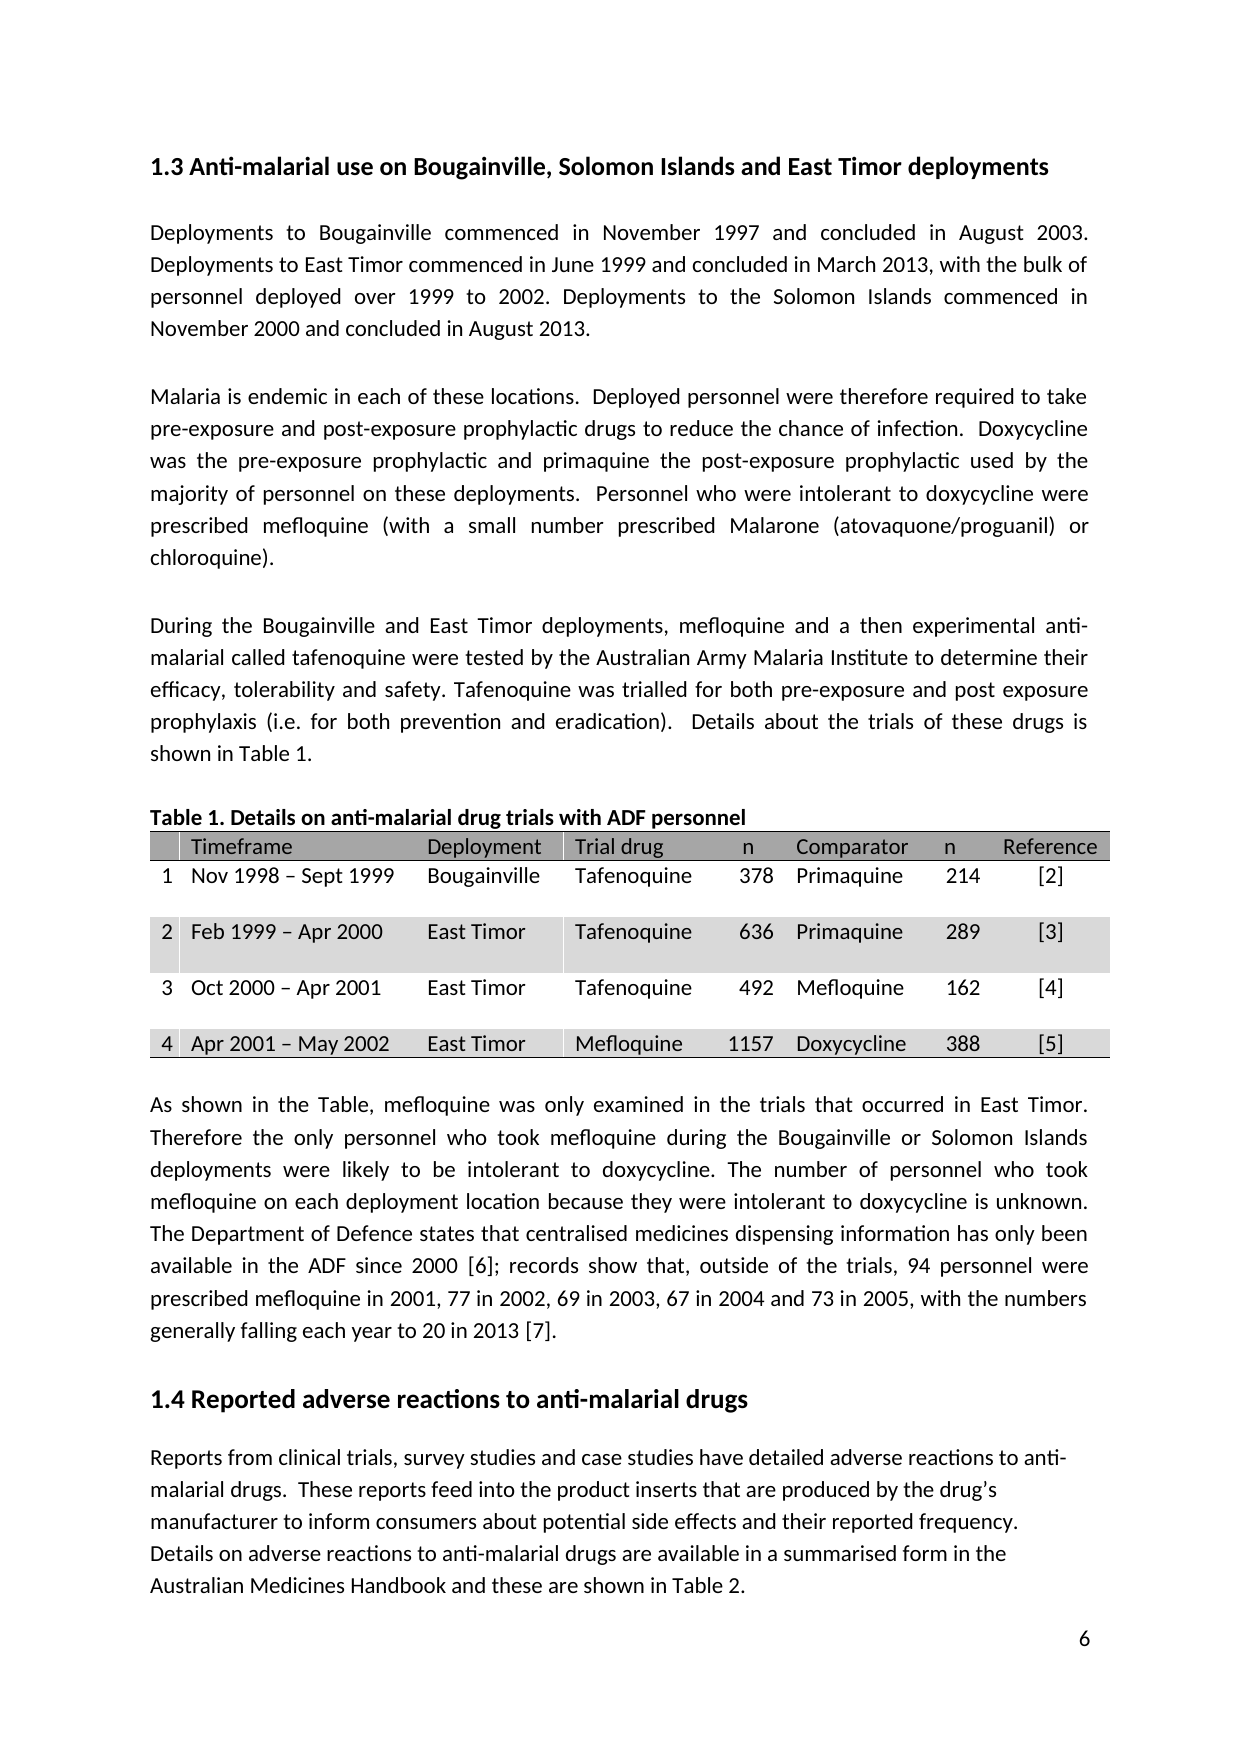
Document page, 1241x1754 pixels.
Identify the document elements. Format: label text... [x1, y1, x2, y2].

table_cell 1157 [711, 1029, 785, 1057]
subtitle 1.3 Anti-malarial use on Bougainville, Solomon Islands and East Timor deployments [150, 150, 1090, 182]
table_cell Oct 2000 – Apr 2001 [180, 973, 416, 1029]
table_cell 1 [150, 861, 179, 917]
subtitle 1.4 Reported adverse reactions to anti-malarial drugs [150, 1382, 1090, 1415]
text During the Bougainville and East Timor deployments, mefloquine and a then experimental anti-malarial called tafenoquine were tested by the Australian Army Malaria Institute to determine their efficacy, tolerability and safety. Tafenoquine was trialled for both pre-exposure and post exposure prophylaxis (i.e. for both prevention and eradication). Details about the trials of these drugs is shown in Table 1. [150, 611, 1090, 767]
table_header [150, 832, 179, 860]
table_cell Mefloquine [564, 1029, 711, 1057]
table_cell 3 [150, 973, 179, 1029]
table_header n [933, 832, 992, 860]
text Reports from clinical trials, survey studies and case studies have detailed adverse reactions to anti-malarial drugs. These reports feed into the product inserts that are produced by the drug’s manufacturer to inform consumers about potential side effects and their reported frequency. Details on adverse reactions to anti-malarial drugs are available in a summarised form in the Australian Medicines Handbook and these are shown in Table 2. [150, 1443, 1090, 1600]
table_header Timeframe [180, 832, 416, 860]
table_cell Doxycycline [785, 1029, 933, 1057]
table_cell East Timor [416, 917, 563, 973]
table_cell 636 [711, 917, 785, 973]
table_header Trial drug [564, 832, 711, 860]
table_cell 4 [150, 1029, 179, 1057]
table_cell Apr 2001 – May 2002 [180, 1029, 416, 1057]
table_header Deployment [416, 832, 563, 860]
table_cell Tafenoquine [564, 917, 711, 973]
table_cell Primaquine [785, 861, 933, 917]
table_cell 492 [711, 973, 785, 1029]
table_cell [2] [992, 861, 1110, 917]
table_cell Mefloquine [785, 973, 933, 1029]
text Malaria is endemic in each of these locations. Deployed personnel were therefore required to take pre-exposure and post-exposure prophylactic drugs to reduce the chance of infection. Doxycycline was the pre-exposure prophylactic and primaquine the post-exposure prophylactic used by the majority of personnel on these deployments. Personnel who were intolerant to doxycycline were prescribed mefloquine (with a small number prescribed Malarone (atovaquone/proguanil) or chloroquine). [150, 382, 1090, 571]
table_cell Nov 1998 – Sept 1999 [180, 861, 416, 917]
table_cell 2 [150, 917, 179, 973]
table_header n [711, 832, 785, 860]
table_cell 214 [933, 861, 992, 917]
table_cell [5] [992, 1029, 1110, 1057]
table_cell Tafenoquine [564, 861, 711, 917]
table_cell [3] [992, 917, 1110, 973]
table_header Reference [992, 832, 1110, 860]
text Deployments to Bougainville commenced in November 1997 and concluded in August 2003. Deployments to East Timor commenced in June 1999 and concluded in March 2013, with the bulk of personnel deployed over 1999 to 2002. Deployments to the Solomon Islands commenced in November 2000 and concluded in August 2013. [150, 218, 1090, 342]
table_cell [4] [992, 973, 1110, 1029]
table_cell Bougainville [416, 861, 563, 917]
table_cell Tafenoquine [564, 973, 711, 1029]
table_cell East Timor [416, 973, 563, 1029]
table_header Comparator [785, 832, 933, 860]
table_cell 388 [933, 1029, 992, 1057]
table_cell Primaquine [785, 917, 933, 973]
table_cell Feb 1999 – Apr 2000 [180, 917, 416, 973]
table_cell East Timor [416, 1029, 563, 1057]
table_cell 162 [933, 973, 992, 1029]
text Table 1. Details on anti-malarial drug trials with ADF personnel [150, 803, 1090, 831]
table_cell 378 [711, 861, 785, 917]
table_cell 289 [933, 917, 992, 973]
text As shown in the Table, mefloquine was only examined in the trials that occurred in East Timor. Therefore the only personnel who took mefloquine during the Bougainville or Solomon Islands deployments were likely to be intolerant to doxycycline. The number of personnel who took mefloquine on each deployment location because they were intolerant to doxycycline is unknown. The Department of Defence states that centralised medicines dispensing information has only been available in the ADF since 2000 [6]; records show that, outside of the trials, 94 personnel were prescribed mefloquine in 2001, 77 in 2002, 69 in 2003, 67 in 2004 and 73 in 2005, with the numbers generally falling each year to 20 in 2013 [7]. [150, 1091, 1090, 1344]
